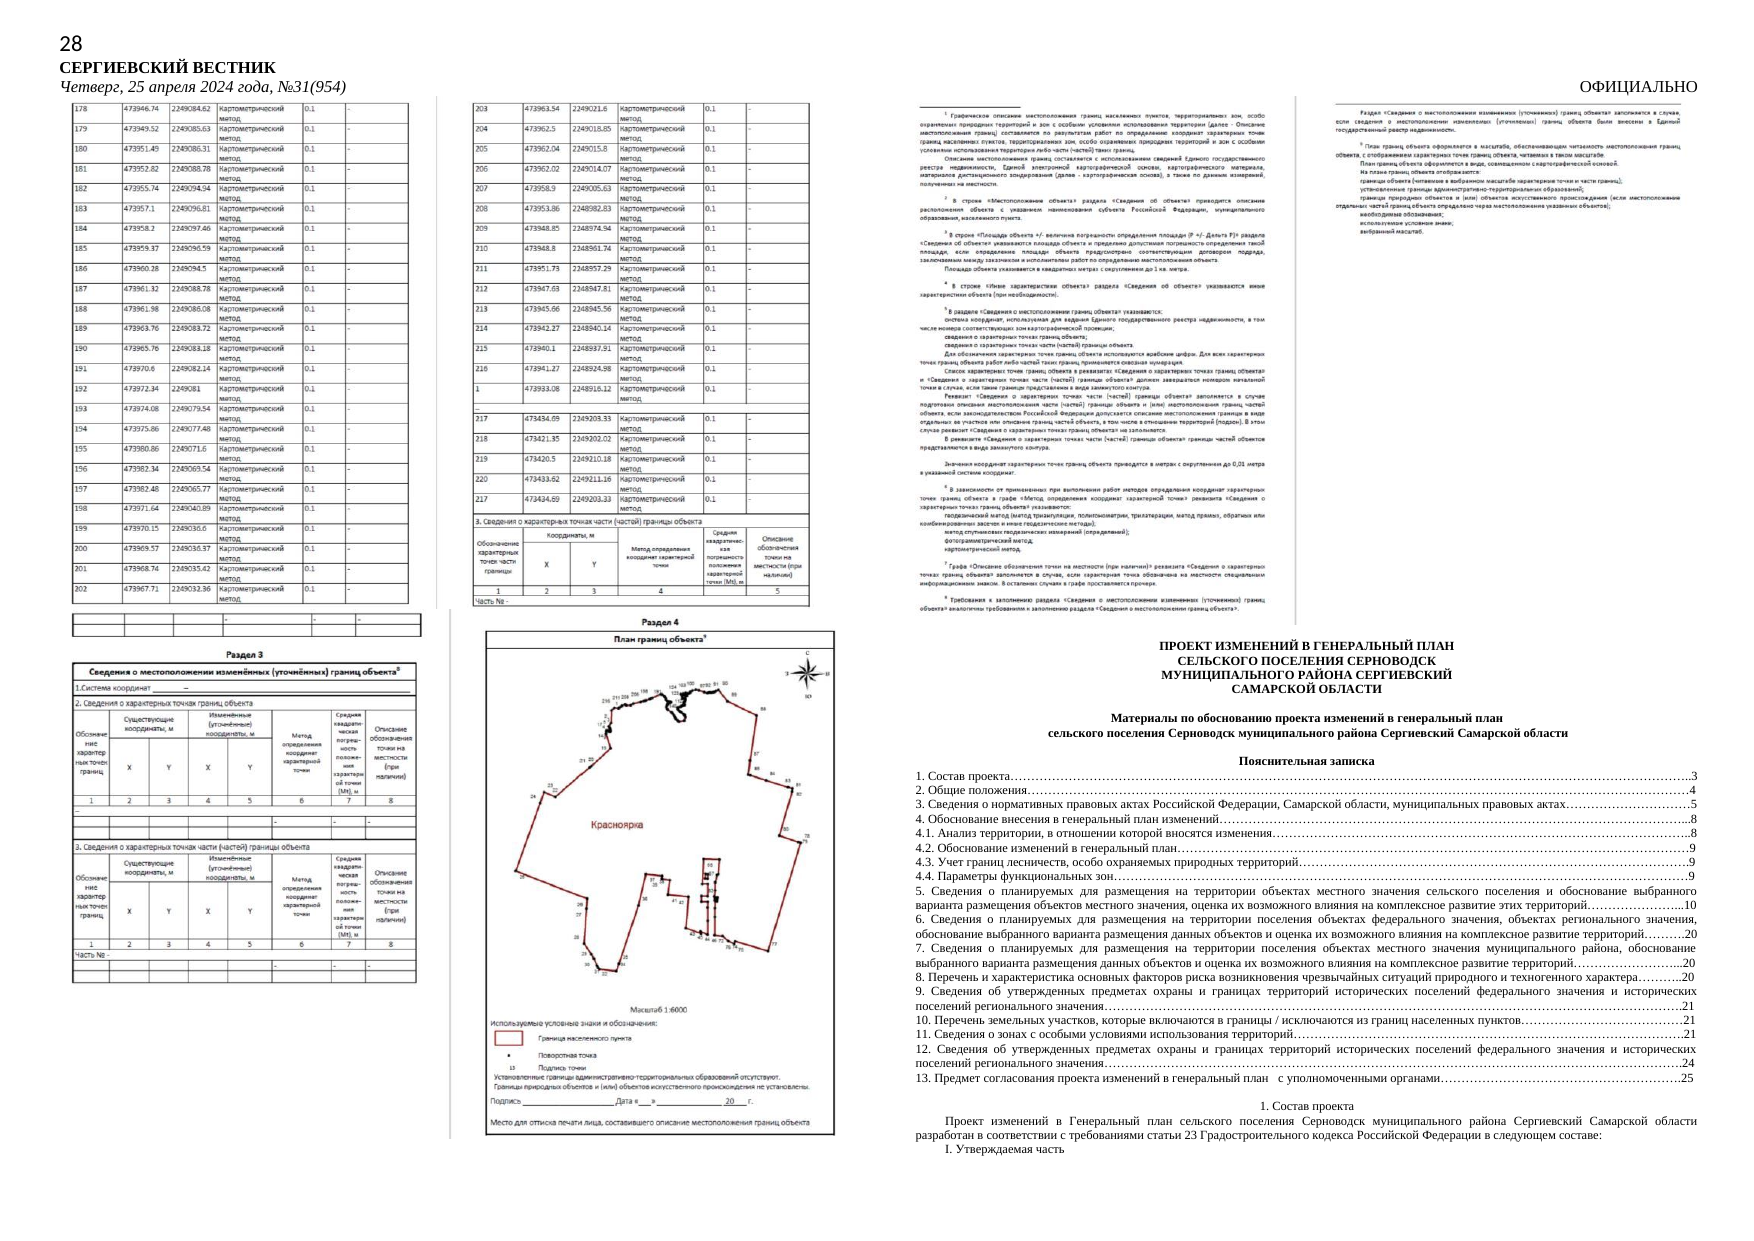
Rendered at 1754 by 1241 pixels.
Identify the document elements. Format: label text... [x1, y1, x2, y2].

text 8. Перечень и характеристика основных факторов риска возникновения чрезвычайных ситуаций природного и техногенного характера………..20 [915, 970, 1698, 984]
text Проект изменений в Генеральный план сельского поселения Серноводск муниципального района Сергиевский Самарской области разработан в соответствии с требованиями статьи 23 Градостроительного кодекса Российской Федерации в следующем составе: [915, 1113, 1698, 1142]
text I. Утверждаемая часть [915, 1142, 1698, 1157]
text сельского поселения Серноводск муниципального района Сергиевский Самарской области [915, 725, 1698, 740]
text 1. Состав проекта [915, 1099, 1698, 1113]
text 4.2. Обоснование изменений в генеральный план……………………………………………………………………………………………………………9 [915, 840, 1698, 855]
text 12. Сведения об утвержденных предметах охраны и границах территорий исторических поселений федерального значения и исторических поселений регионального значения………………………………………………………………………………………………………………………….24 [915, 1042, 1698, 1070]
text 11. Сведения о зонах с особыми условиями использования территорий………………………………………………………………………………….21 [915, 1027, 1698, 1042]
picture [59, 96, 842, 1139]
text 4.4. Параметры функциональных зон…………………………………………………………………………………………………………………………9 [915, 869, 1698, 883]
text 4. Обоснование внесения в генеральный план изменений…………………………………………………………………………………………………...8 [915, 812, 1698, 826]
text 6. Сведения о планируемых для размещения на территории поселения объектах федерального значения, объектах регионального значения, обоснование выбранного варианта размещения данных объектов и оценка их возможного влияния на комплексное развитие территорий……….20 [915, 912, 1698, 941]
text ПРОЕКТ ИЗМЕНЕНИЙ В ГЕНЕРАЛЬНЫЙ ПЛАН [915, 639, 1698, 653]
text МУНИЦИПАЛЬНОГО РАЙОНА СЕРГИЕВСКИЙ [915, 668, 1698, 682]
text Пояснительная записка [915, 754, 1698, 768]
text 2. Общие положения……………………………………………………………………………………………………………………………………………4 [915, 783, 1698, 797]
text 10. Перечень земельных участков, которые включаются в границы / исключаются из границ населенных пунктов…………………………………21 [915, 1013, 1698, 1027]
text СЕЛЬСКОГО ПОСЕЛЕНИЯ СЕРНОВОДСК [915, 653, 1698, 668]
text 9. Сведения об утвержденных предметах охраны и границах территорий исторических поселений федерального значения и исторических поселений регионального значения………………………………………………………………………………………………………………………….21 [915, 984, 1698, 1013]
text САМАРСКОЙ ОБЛАСТИ [915, 682, 1698, 697]
text 1. Состав проекта………………………………………………………………………………………………………………………………………………..3 [915, 768, 1698, 783]
text 13. Предмет согласования проекта изменений в генеральный план с уполномоченными органами………………………………………………….25 [915, 1070, 1698, 1085]
text 4.1. Анализ территории, в отношении которой вносятся изменения………………………………………………………………………………………..8 [915, 826, 1698, 840]
text 4.3. Учет границ лесничеств, особо охраняемых природных территорий………………………………………………………………………………….9 [915, 855, 1698, 869]
text Материалы по обоснованию проекта изменений в генеральный план [915, 711, 1698, 725]
picture [915, 96, 1698, 625]
text 7. Сведения о планируемых для размещения на территории поселения объектах местного значения муниципального района, обоснование выбранного варианта размещения данных объектов и оценка их возможного влияния на комплексное развитие территорий……………………...20 [915, 941, 1698, 970]
text 5. Сведения о планируемых для размещения на территории объектах местного значения сельского поселения и обоснование выбранного варианта размещения объектов местного значения, оценка их возможного влияния на комплексное развитие этих территорий…………………...10 [915, 883, 1698, 912]
text 3. Сведения о нормативных правовых актах Российской Федерации, Самарской области, муниципальных правовых актах…………………………5 [915, 797, 1698, 812]
